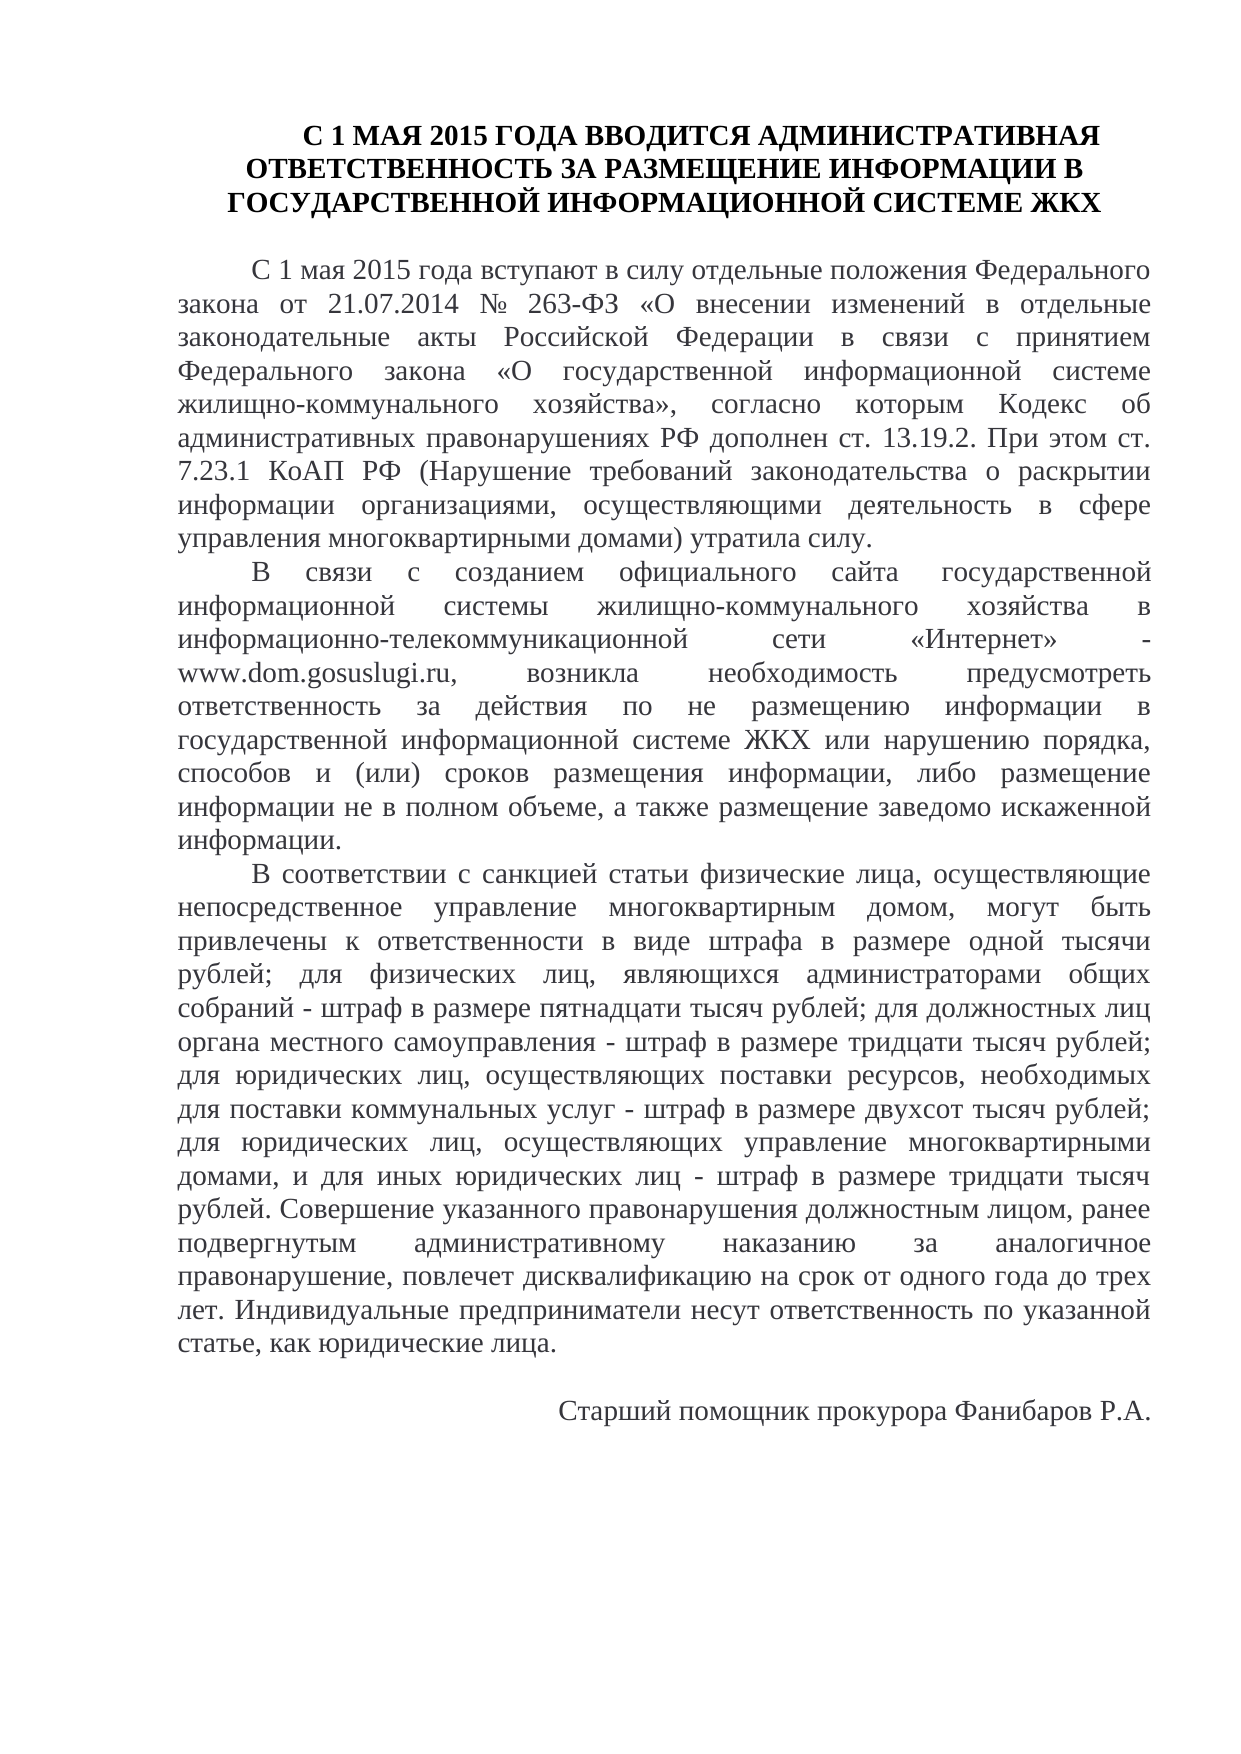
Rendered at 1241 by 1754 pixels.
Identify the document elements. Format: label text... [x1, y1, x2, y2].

text Старший помощник прокурора Фанибаров Р.А. [177, 1393, 1152, 1426]
text С 1 МАЯ 2015 ГОДА ВВОДИТСЯ АДМИНИСТРАТИВНАЯ ОТВЕТСТВЕННОСТЬ ЗА РАЗМЕЩЕНИЕ ИНФОРМАЦИИ В ГОСУДАРСТВЕННОЙ ИНФОРМАЦИОННОЙ СИСТЕМЕ ЖКХ [177, 118, 1152, 219]
text С 1 мая 2015 года вступают в силу отдельные положения Федерального закона от 21.07.2014 № 263-ФЗ «О внесении изменений в отдельные законодательные акты Российской Федерации в связи с принятием Федерального закона «О государственной информационной системе жилищно-коммунального хозяйства», согласно которым Кодекс об административных правонарушениях РФ дополнен ст. 13.19.2. При этом ст. 7.23.1 КоАП РФ (Нарушение требований законодательства о раскрытии информации организациями, осуществляющими деятельность в сфере управления многоквартирными домами) утратила силу. [177, 252, 1152, 554]
text В связи с созданием официального сайта государственной информационной системы жилищно-коммунального хозяйства в информационно-телекоммуникационной сети «Интернет» - www.dom.gosuslugi.ru, возникла необходимость предусмотреть ответственность за действия по не размещению информации в государственной информационной системе ЖКХ или нарушению порядка, способов и (или) сроков размещения информации, либо размещение информации не в полном объеме, а также размещение заведомо искаженной информации. [177, 554, 1152, 856]
text В соответствии с санкцией статьи физические лица, осуществляющие непосредственное управление многоквартирным домом, могут быть привлечены к ответственности в виде штрафа в размере одной тысячи рублей; для физических лиц, являющихся администраторами общих собраний - штраф в размере пятнадцати тысяч рублей; для должностных лиц органа местного самоуправления - штраф в размере тридцати тысяч рублей; для юридических лиц, осуществляющих поставки ресурсов, необходимых для поставки коммунальных услуг - штраф в размере двухсот тысяч рублей; для юридических лиц, осуществляющих управление многоквартирными домами, и для иных юридических лиц - штраф в размере тридцати тысяч рублей. Совершение указанного правонарушения должностным лицом, ранее подвергнутым административному наказанию за аналогичное правонарушение, повлечет дисквалификацию на срок от одного года до трех лет. Индивидуальные предприниматели несут ответственность по указанной статье, как юридические лица. [177, 856, 1152, 1359]
